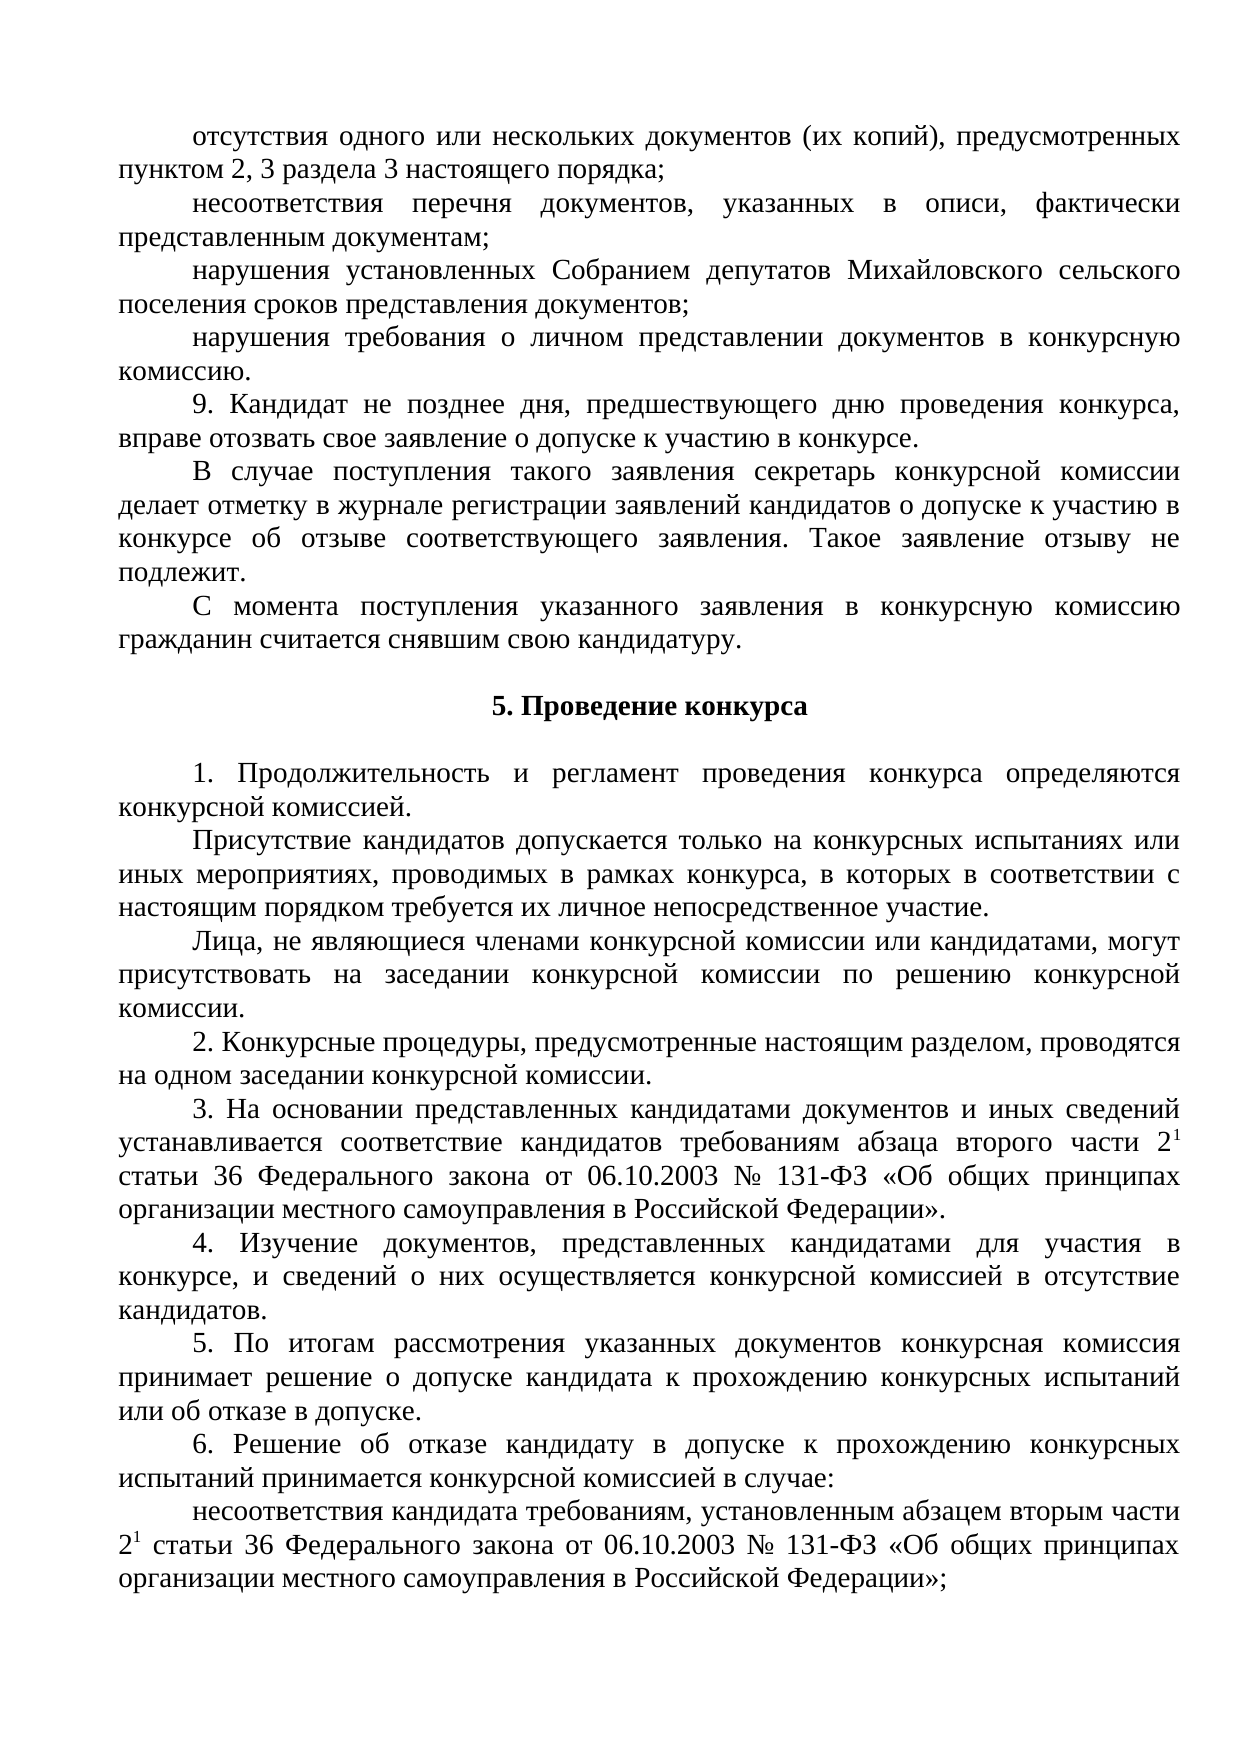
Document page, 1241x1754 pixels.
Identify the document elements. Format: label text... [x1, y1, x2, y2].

text С момента поступления указанного заявления в конкурсную комиссию гражданин считается снявшим свою кандидатуру. [118, 588, 1181, 655]
list 5. Проведение конкурса [118, 688, 1181, 722]
text Присутствие кандидатов допускается только на конкурсных испытаниях или иных мероприятиях, проводимых в рамках конкурса, в которых в соответствии с настоящим порядком требуется их личное непосредственное участие. [118, 822, 1181, 923]
text 4. Изучение документов, представленных кандидатами для участия в конкурсе, и сведений о них осуществляется конкурсной комиссией в отсутствие кандидатов. [118, 1225, 1181, 1326]
text В случае поступления такого заявления секретарь конкурсной комиссии делает отметку в журнале регистрации заявлений кандидатов о допуске к участию в конкурсе об отзыве соответствующего заявления. Такое заявление отзыву не подлежит. [118, 453, 1181, 588]
text 3. На основании представленных кандидатами документов и иных сведений устанавливается соответствие кандидатов требованиям абзаца второго части 21 статьи 36 Федерального закона от 06.10.2003 № 131-ФЗ «Об общих принципах организации местного самоуправления в Российской Федерации». [118, 1091, 1181, 1225]
text нарушения установленных Собранием депутатов Михайловского сельского поселения сроков представления документов; [118, 252, 1181, 319]
text Лица, не являющиеся членами конкурсной комиссии или кандидатами, могут присутствовать на заседании конкурсной комиссии по решению конкурсной комиссии. [118, 923, 1181, 1024]
text 2. Конкурсные процедуры, предусмотренные настоящим разделом, проводятся на одном заседании конкурсной комиссии. [118, 1024, 1181, 1091]
text 6. Решение об отказе кандидату в допуске к прохождению конкурсных испытаний принимается конкурсной комиссией в случае: [118, 1426, 1181, 1493]
text несоответствия кандидата требованиям, установленным абзацем вторым части 21 статьи 36 Федерального закона от 06.10.2003 № 131-ФЗ «Об общих принципах организации местного самоуправления в Российской Федерации»; [118, 1493, 1181, 1594]
text 5. По итогам рассмотрения указанных документов конкурсная комиссия принимает решение о допуске кандидата к прохождению конкурсных испытаний или об отказе в допуске. [118, 1326, 1181, 1426]
text 1. Продолжительность и регламент проведения конкурса определяются конкурсной комиссией. [118, 755, 1181, 822]
text несоответствия перечня документов, указанных в описи, фактически представленным документам; [118, 185, 1181, 252]
text отсутствия одного или нескольких документов (их копий), предусмотренных пунктом 2, 3 раздела 3 настоящего порядка; [118, 118, 1181, 185]
text 9. Кандидат не позднее дня, предшествующего дню проведения конкурса, вправе отозвать свое заявление о допуске к участию в конкурсе. [118, 386, 1181, 453]
text нарушения требования о личном представлении документов в конкурсную комиссию. [118, 319, 1181, 386]
